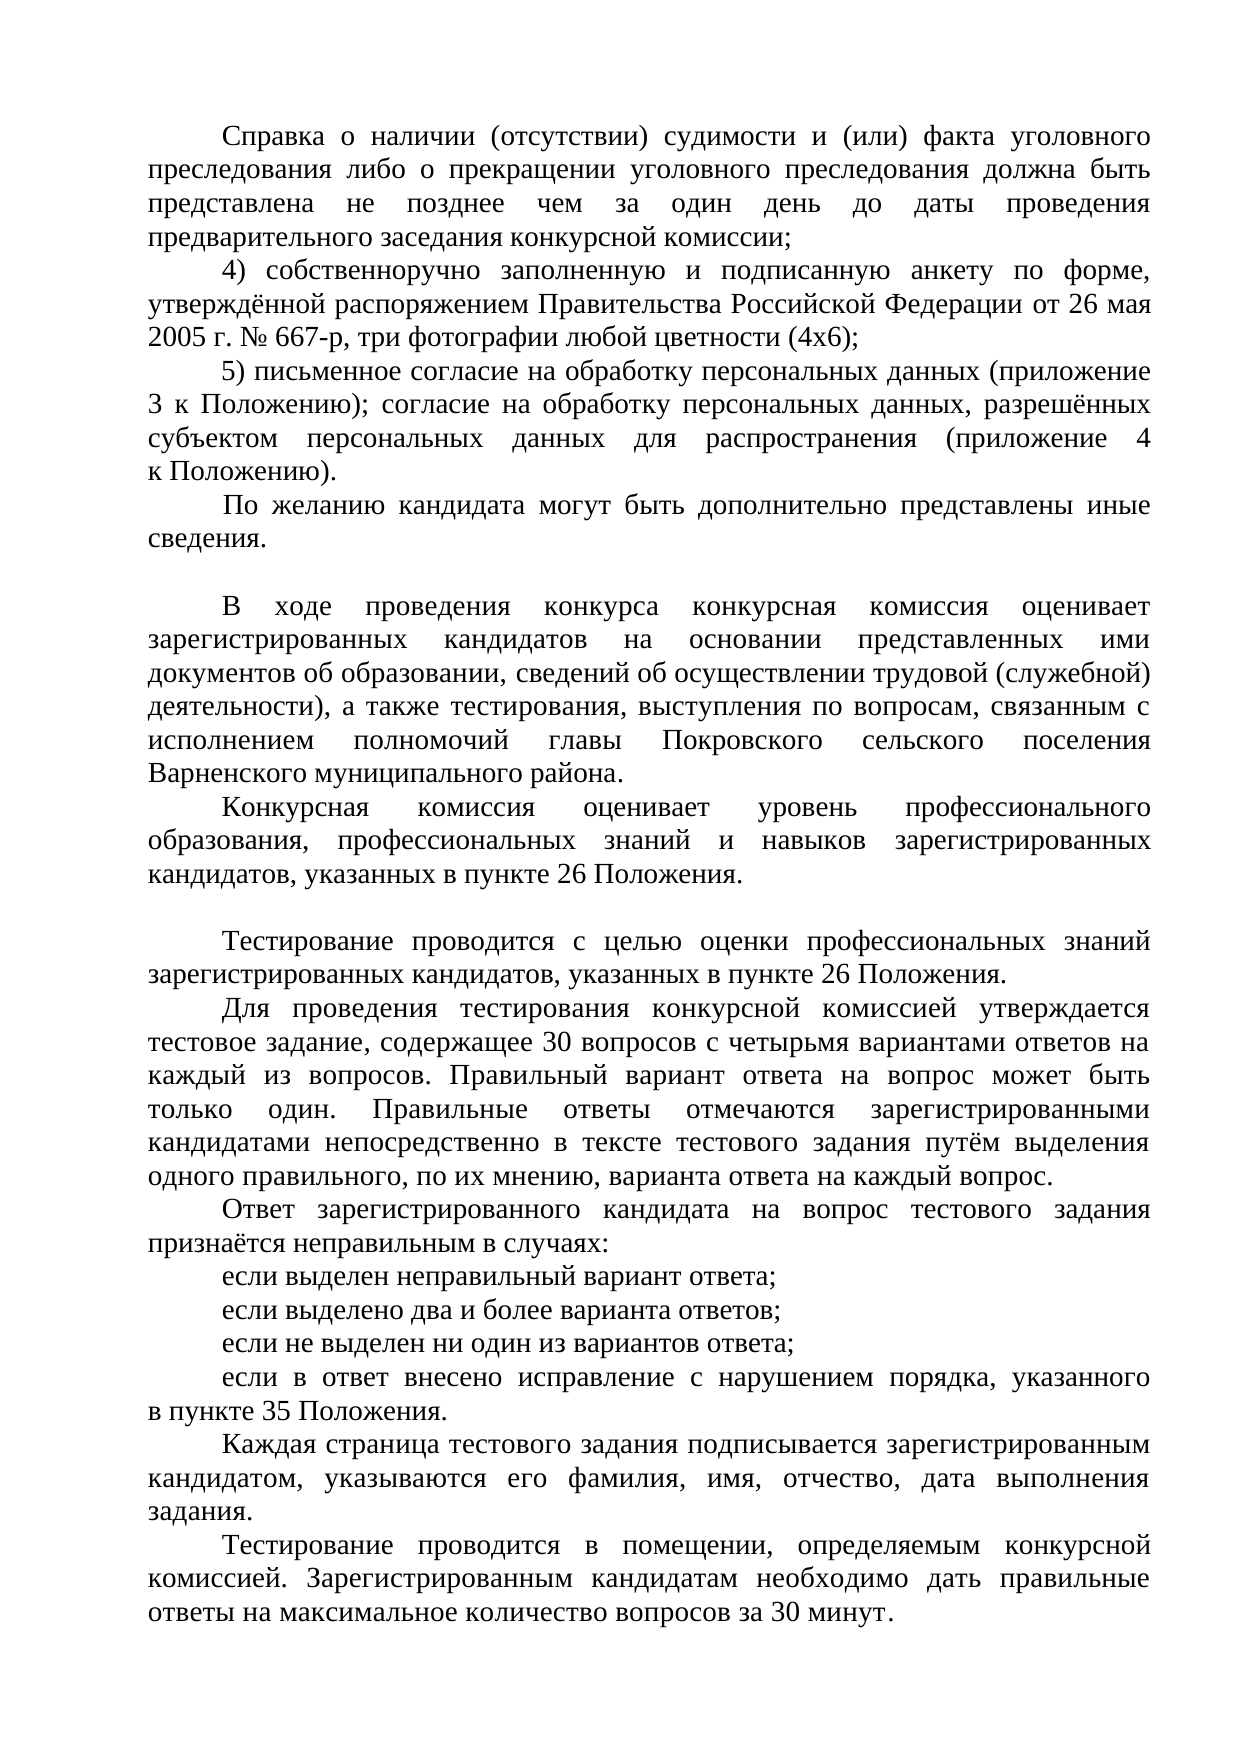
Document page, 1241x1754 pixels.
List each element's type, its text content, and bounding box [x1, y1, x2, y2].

list если выделено два и более варианта ответов; [148, 1292, 1152, 1326]
text Конкурсная комиссия оценивает уровень профессионального образования, профессиональных знаний и навыков зарегистрированных кандидатов, указанных в пункте 26 Положения. [148, 789, 1152, 889]
text Для проведения тестирования конкурсной комиссией утверждается тестовое задание, содержащее 30 вопросов с четырьмя вариантами ответов на каждый из вопросов. Правильный вариант ответа на вопрос может быть только один. Правильные ответы отмечаются зарегистрированными кандидатами непосредственно в тексте тестового задания путём выделения одного правильного, по их мнению, варианта ответа на каждый вопрос. [148, 990, 1152, 1191]
list если в ответ внесено исправление с нарушением порядка, указанного в пункте 35 Положения. [148, 1359, 1152, 1426]
text Каждая страница тестового задания подписывается зарегистрированным кандидатом, указываются его фамилия, имя, отчество, дата выполнения задания. [148, 1426, 1152, 1527]
text По желанию кандидата могут быть дополнительно представлены иные сведения. [148, 487, 1152, 554]
text Тестирование проводится в помещении, определяемым конкурсной комиссией. Зарегистрированным кандидатам необходимо дать правильные ответы на максимальное количество вопросов за 30 минут. [148, 1527, 1152, 1627]
text Справка о наличии (отсутствии) судимости и (или) факта уголовного преследования либо о прекращении уголовного преследования должна быть представлена не позднее чем за один день до даты проведения предварительного заседания конкурсной комиссии; [148, 118, 1152, 252]
text 5) письменное согласие на обработку персональных данных (приложение 3 к Положению); согласие на обработку персональных данных, разрешённых субъектом персональных данных для распространения (приложение 4 к Положению). [148, 353, 1152, 487]
list если не выделен ни один из вариантов ответа; [222, 1326, 1152, 1359]
list Ответ зарегистрированного кандидата на вопрос тестового задания признаётся неправильным в случаях: [148, 1191, 1152, 1258]
list если выделен неправильный вариант ответа; [148, 1258, 1152, 1292]
text 4) собственноручно заполненную и подписанную анкету по форме, утверждённой распоряжением Правительства Российской Федерации от 26 мая 2005 г. № 667-р, три фотографии любой цветности (4x6); [148, 252, 1152, 353]
text Тестирование проводится с целью оценки профессиональных знаний зарегистрированных кандидатов, указанных в пункте 26 Положения. [148, 923, 1152, 990]
text В ходе проведения конкурса конкурсная комиссия оценивает зарегистрированных кандидатов на основании представленных ими документов об образовании, сведений об осуществлении трудовой (служебной) деятельности), а также тестирования, выступления по вопросам, связанным с исполнением полномочий главы Покровского сельского поселения Варненского муниципального района. [148, 588, 1152, 789]
